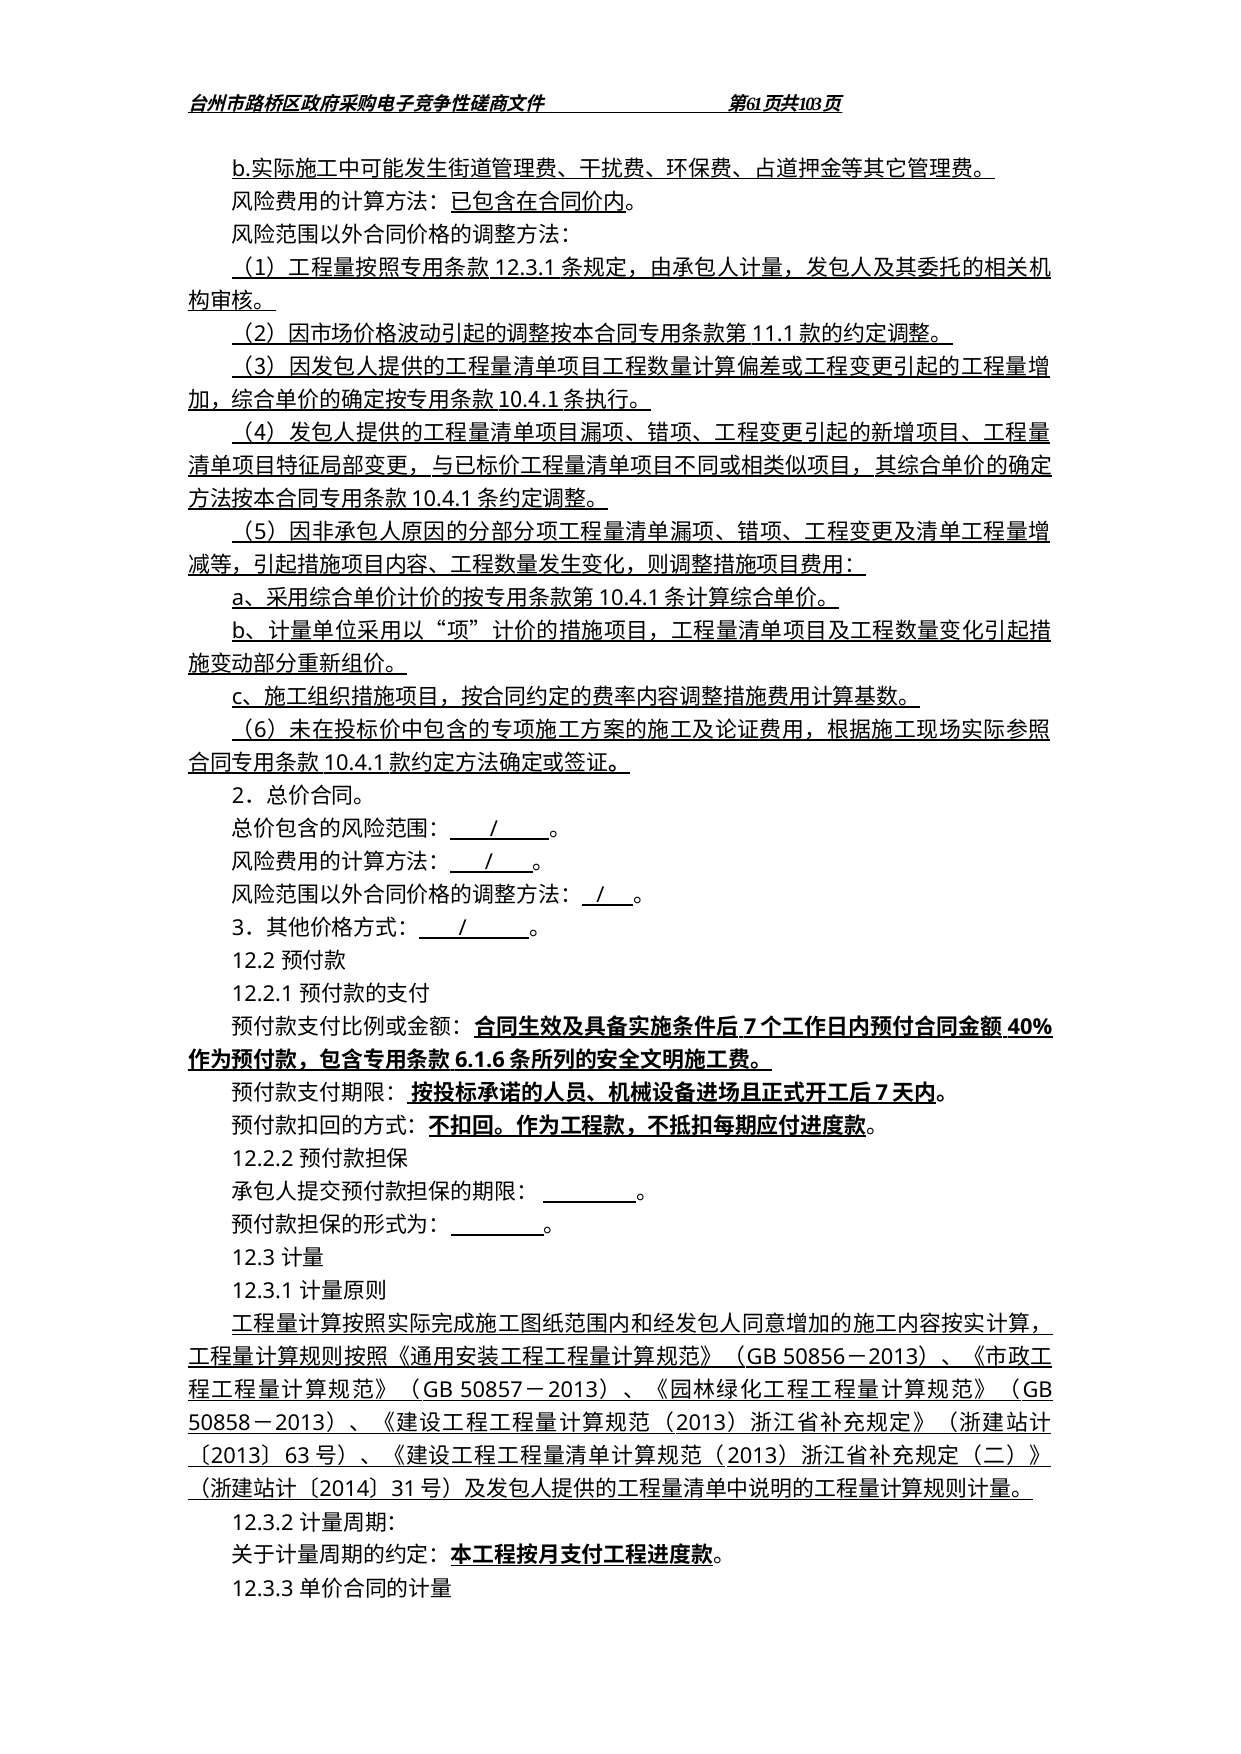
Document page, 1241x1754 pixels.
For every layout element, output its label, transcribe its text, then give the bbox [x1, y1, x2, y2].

text 12.2.2 预付款担保 [188, 1141, 1052, 1174]
text 风险费用的计算方法：已包含在合同价内。 [188, 183, 1052, 216]
text 风险费用的计算方法： / 。 [188, 843, 1052, 876]
text 12.3 计量 [188, 1240, 1052, 1273]
text 预付款支付比例或金额：合同生效及具备实施条件后7个工作日内预付合同金额40%作为预付款，包含专用条款6.1.6条所列的安全文明施工费。 [188, 1008, 1052, 1074]
text 预付款扣回的方式：不扣回。作为工程款，不抵扣每期应付进度款。 [188, 1108, 1052, 1141]
text 风险范围以外合同价格的调整方法： [188, 216, 1052, 249]
text （6）未在投标价中包含的专项施工方案的施工及论证费用，根据施工现场实际参照合同专用条款10.4.1款约定方法确定或签证。 [188, 711, 1052, 777]
text 预付款支付期限： 按投标承诺的人员、机械设备进场且正式开工后7天内。 [188, 1074, 1052, 1108]
text a、采用综合单价计价的按专用条款第10.4.1条计算综合单价。 [188, 579, 1052, 612]
text 工程量计算按照实际完成施工图纸范围内和经发包人同意增加的施工内容按实计算，工程量计算规则按照《通用安装工程工程量计算规范》（GB 50856－2013）、《市政工程工程量计算规范》（GB 50857－2013）、《园林绿化工程工程量计算规范》（GB 50858－2013）、《建设工程工程量计算规范（2013）浙江省补充规定》（浙建站计〔2013〕63号）、《建设工程工程量清单计算规范（2013）浙江省补充规定（二）》（浙建站计〔2014〕31号）及发包人提供的工程量清单中说明的工程量计算规则计量。 [188, 1306, 1052, 1504]
text 关于计量周期的约定：本工程按月支付工程进度款。 [188, 1537, 1052, 1570]
text 12.2.1 预付款的支付 [188, 976, 1052, 1008]
text （5）因非承包人原因的分部分项工程量清单漏项、错项、工程变更及清单工程量增减等，引起措施项目内容、工程数量发生变化，则调整措施项目费用： [188, 513, 1052, 579]
text （1）工程量按照专用条款12.3.1条规定，由承包人计量，发包人及其委托的相关机构审核。 [188, 249, 1052, 315]
text 12.3.2 计量周期： [188, 1504, 1052, 1537]
text 总价包含的风险范围： / 。 [188, 810, 1052, 843]
text （4）发包人提供的工程量清单项目漏项、错项、工程变更引起的新增项目、工程量清单项目特征局部变更，与已标价工程量清单项目不同或相类似项目，其综合单价的确定方法按本合同专用条款10.4.1条约定调整。 [188, 414, 1052, 513]
text 2．总价合同。 [188, 777, 1052, 810]
text 3．其他价格方式： / 。 [188, 909, 1052, 942]
text 12.3.1 计量原则 [188, 1273, 1052, 1306]
text b.实际施工中可能发生街道管理费、干扰费、环保费、占道押金等其它管理费。 [188, 150, 1052, 183]
text 承包人提交预付款担保的期限： 。 [188, 1174, 1052, 1207]
text （2）因市场价格波动引起的调整按本合同专用条款第11.1款的约定调整。 [188, 315, 1052, 348]
text 12.2 预付款 [188, 942, 1052, 976]
text 风险范围以外合同价格的调整方法： / 。 [188, 876, 1052, 909]
text （3）因发包人提供的工程量清单项目工程数量计算偏差或工程变更引起的工程量增加，综合单价的确定按专用条款10.4.1条执行。 [188, 348, 1052, 414]
text 12.3.3 单价合同的计量 [188, 1570, 1052, 1603]
text b、计量单位采用以“项”计价的措施项目，工程量清单项目及工程数量变化引起措施变动部分重新组价。 [188, 612, 1052, 678]
text c、施工组织措施项目，按合同约定的费率内容调整措施费用计算基数。 [188, 678, 1052, 711]
text 预付款担保的形式为： 。 [188, 1207, 1052, 1240]
